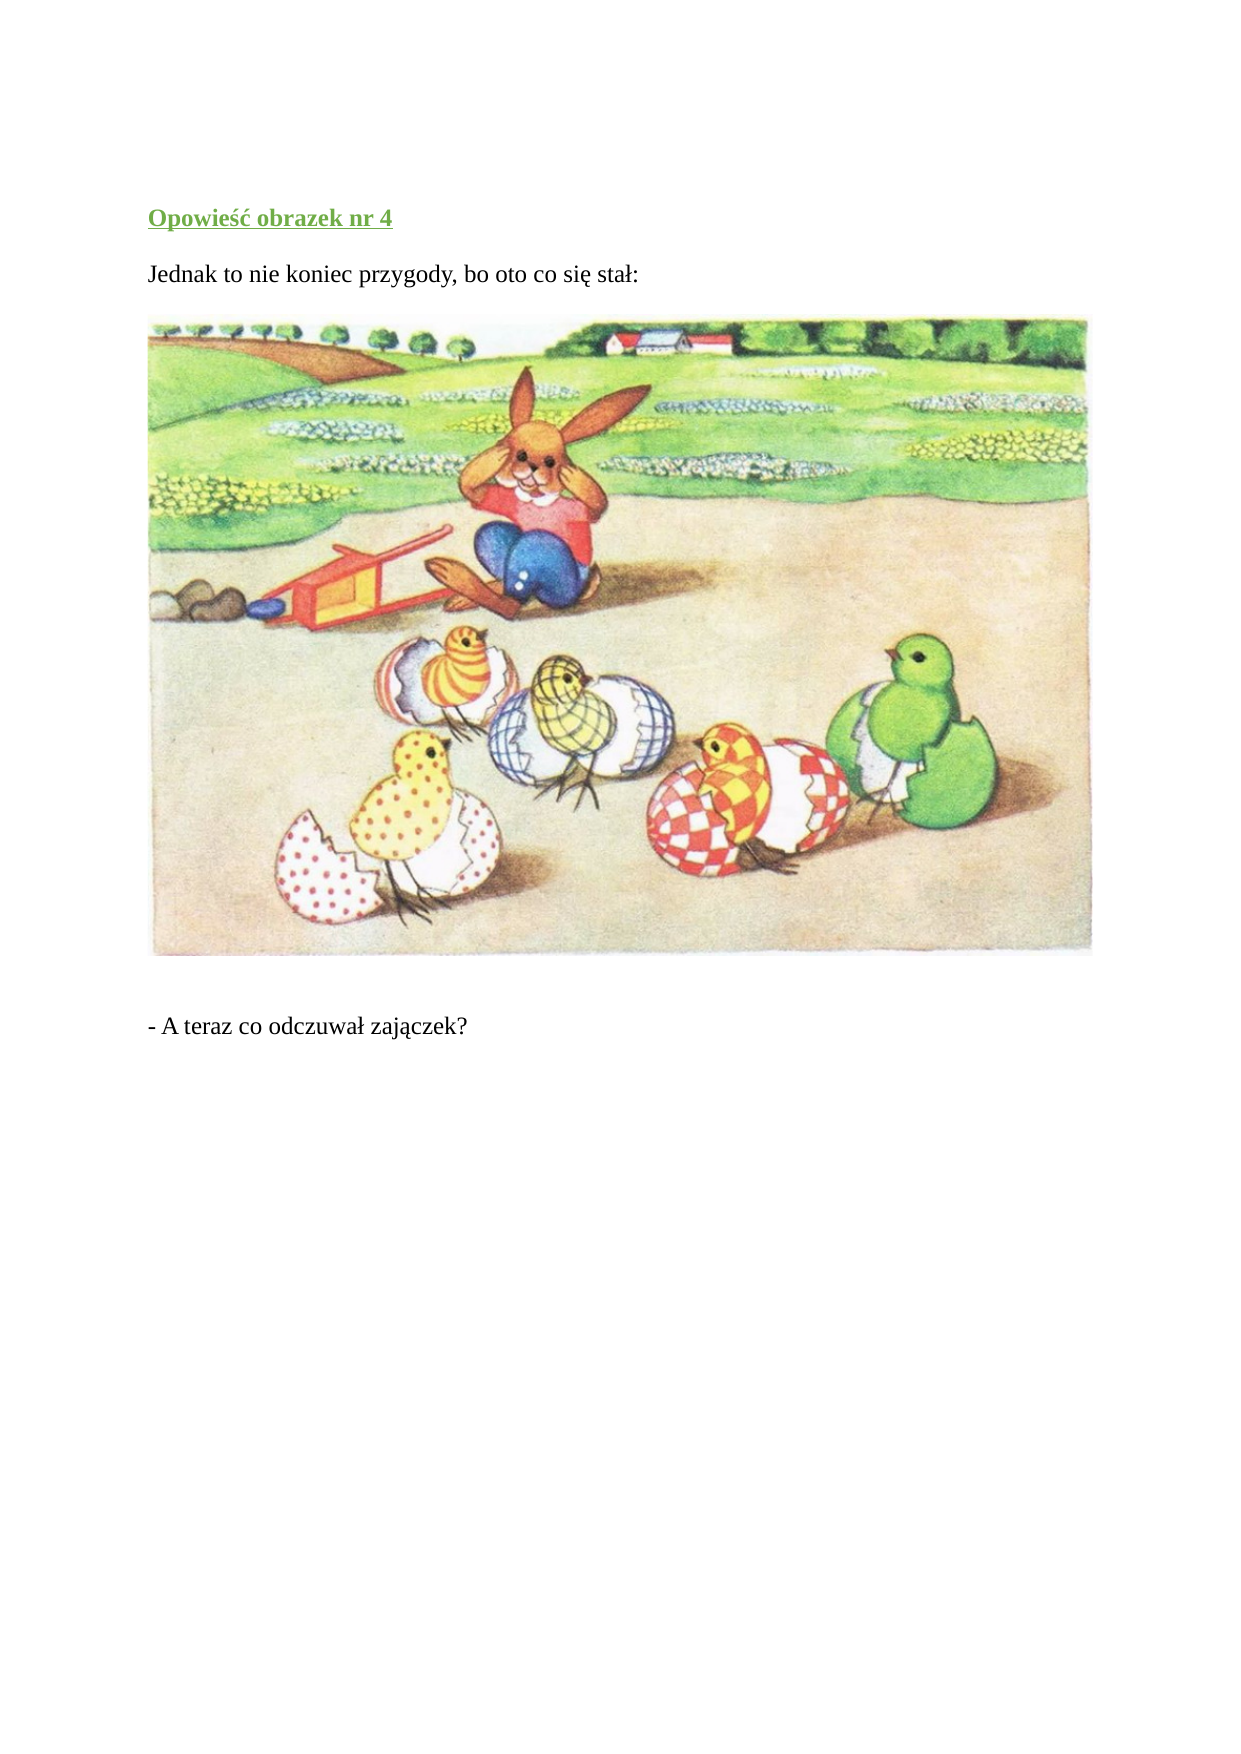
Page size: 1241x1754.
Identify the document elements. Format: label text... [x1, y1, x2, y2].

picture [147, 314, 1093, 956]
text Jednak to nie koniec przygody, bo oto co się stał: [148, 259, 1093, 287]
text Opowieść obrazek nr 4 [148, 203, 1093, 232]
text - A teraz co odczuwał zajączek? [148, 1011, 1093, 1040]
